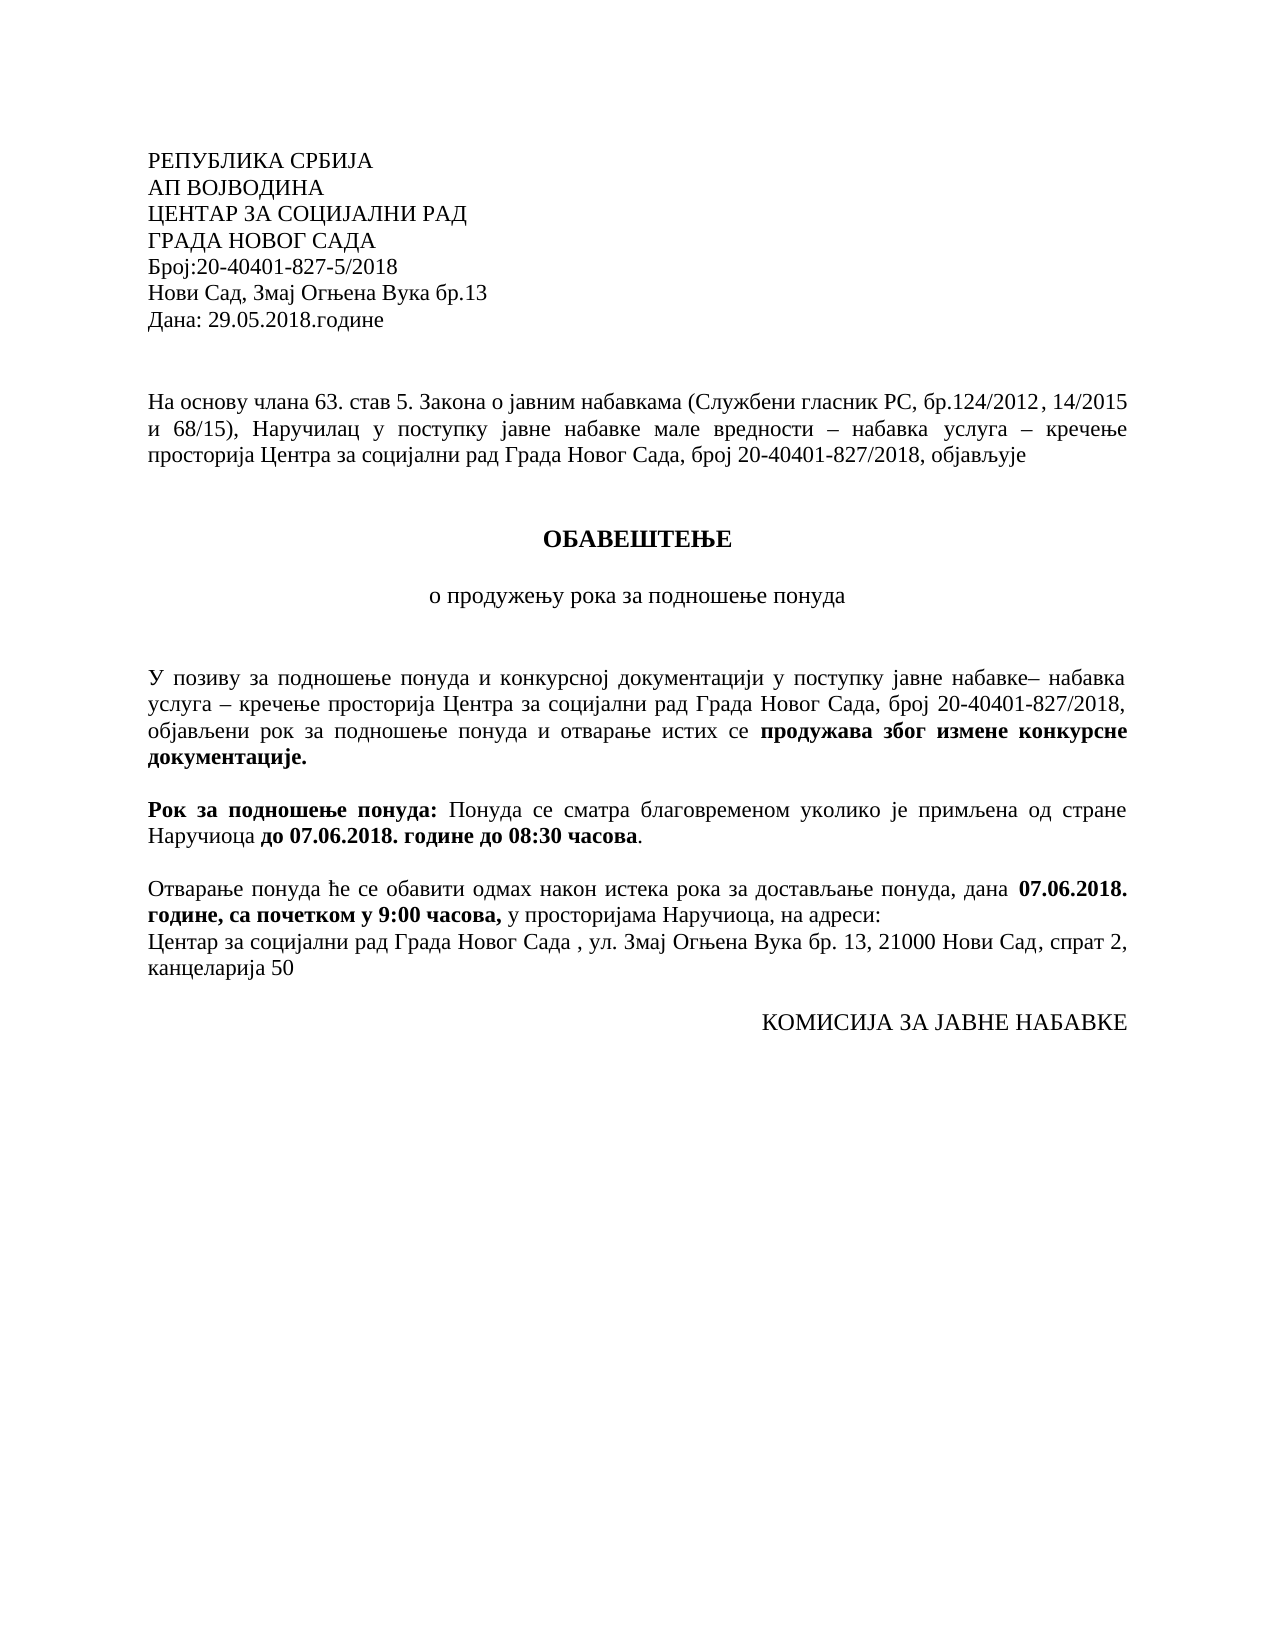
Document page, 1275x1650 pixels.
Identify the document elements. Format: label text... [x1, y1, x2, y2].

text ГРАДА НОВОГ САДА [148, 227, 1127, 253]
text АП ВОЈВОДИНА [148, 174, 1127, 200]
text Рок за подношење понуда: Понуда се сматра благовременом уколико је примљена од стране Наручиоца до 07.06.2018. године до 08:30 часова. [148, 796, 1127, 849]
text Број:20-40401-827-5/2018 [148, 253, 1127, 279]
text КОМИСИЈА ЗА ЈАВНЕ НАБАВКЕ [148, 1008, 1127, 1036]
text ОБАВЕШТЕЊЕ [148, 524, 1127, 553]
text ЦЕНТАР ЗА СОЦИЈАЛНИ РАД [148, 200, 1127, 227]
text о продужењу рока за подношење понуда [148, 581, 1127, 609]
text У позиву за подношење понуда и конкурсној документацији у поступку јавне набавке– набавка услуга – кречење просторија Центра за социјални рад Града Новог Сада, број 20-40401-827/2018, објављени рок за подношење понуда и отварање истих се продужава због измене конкурсне документације. [148, 664, 1127, 769]
text На основу члана 63. став 5. Закона о јавним набавкама (Службени гласник РС, бр.124/2012, 14/2015 и 68/15), Наручилац у поступку јавне набавке мале вредности – набавка услуга – кречење просторија Центра за социјални рад Града Новог Сада, број 20-40401-827/2018, објављује [148, 388, 1127, 467]
text Дана: 29.05.2018.године [148, 306, 1127, 332]
text РЕПУБЛИКА СРБИЈА [148, 148, 1127, 174]
text Нови Сад, Змај Огњена Вука бр.13 [148, 279, 1127, 306]
text Отварање понуда ће се обавити одмах након истека рока за достављање понуда, дана 07.06.2018. године, са почетком у 9:00 часова, у просторијама Наручиоца, на адреси: [148, 875, 1127, 928]
text Центар за социјални рад Града Новог Сада , ул. Змај Огњена Вука бр. 13, 21000 Нови Сад, спрат 2, канцеларија 50 [148, 928, 1127, 980]
